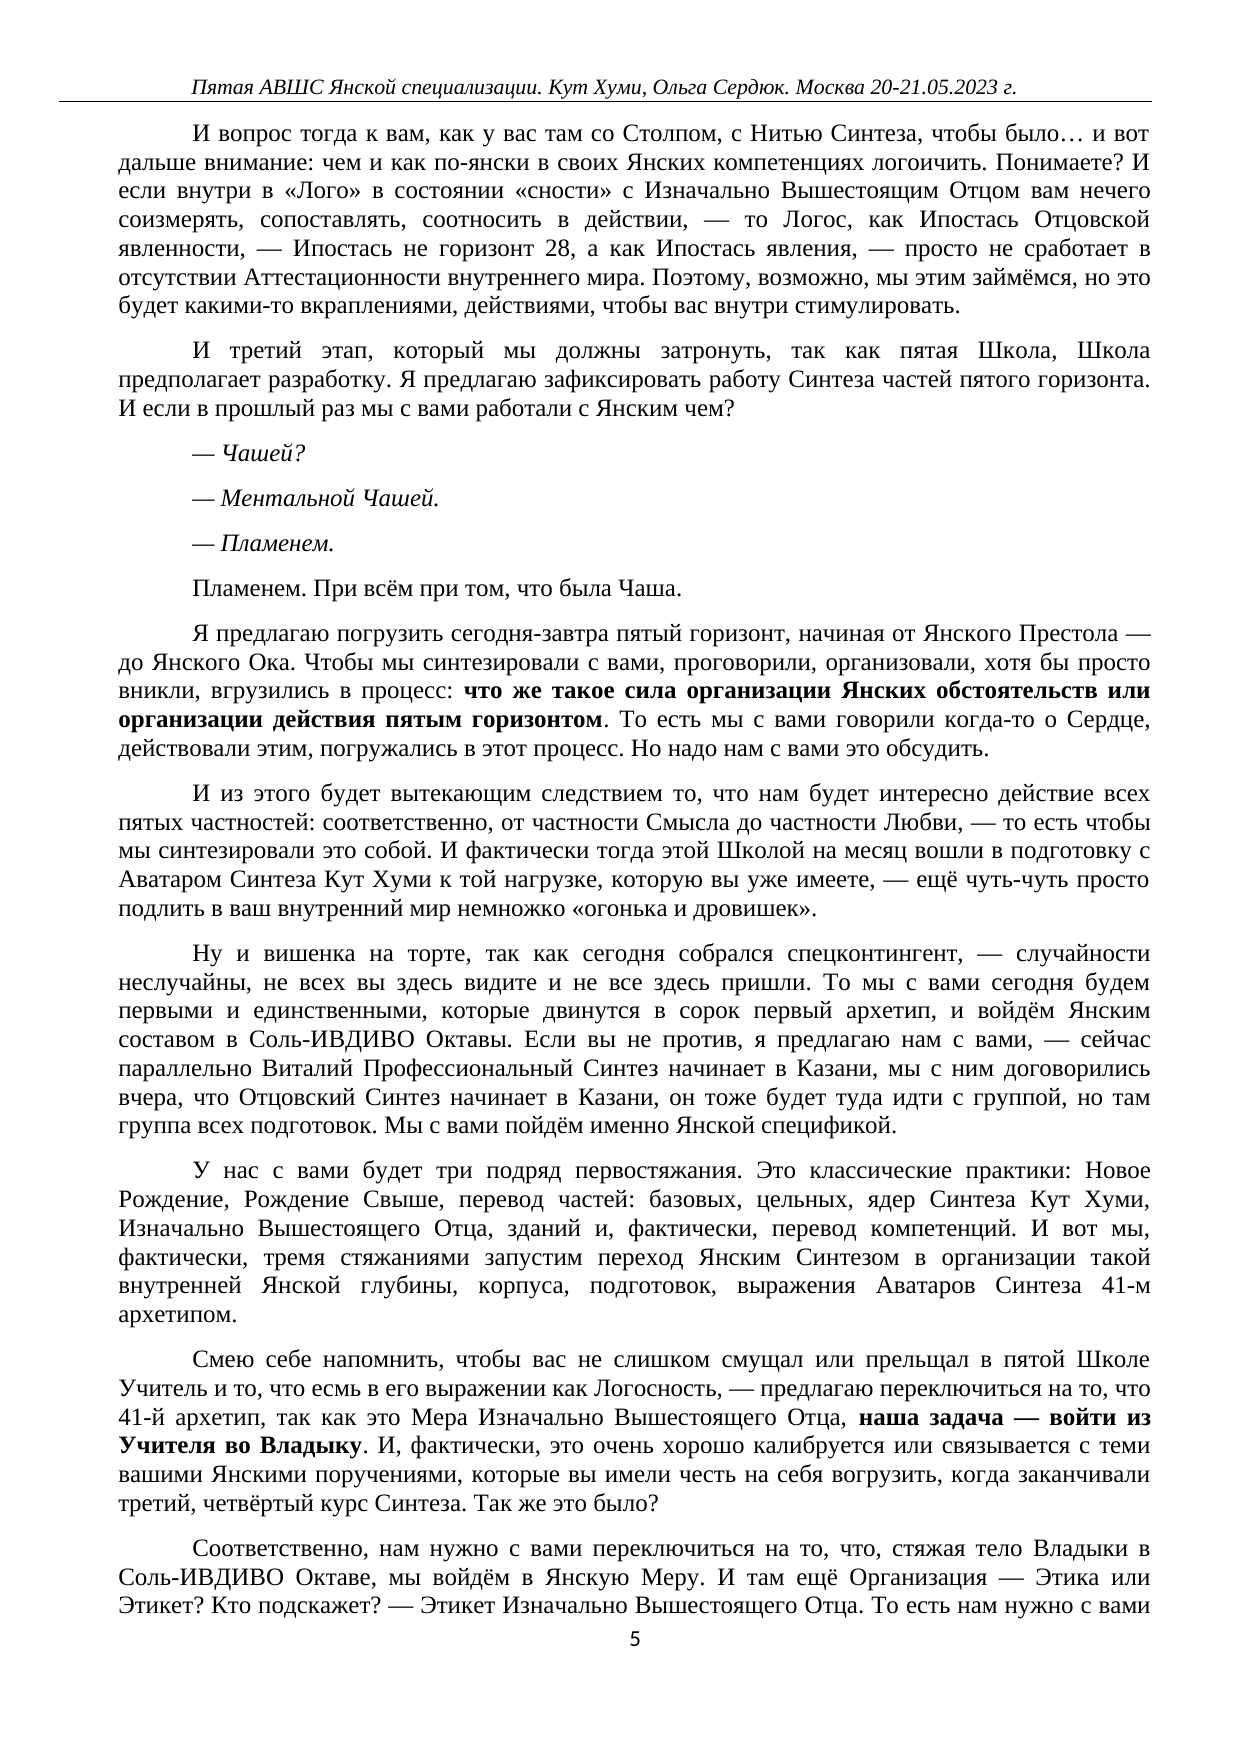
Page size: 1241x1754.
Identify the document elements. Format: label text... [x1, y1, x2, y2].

text И третий этап, который мы должны затронуть, так как пятая Школа, Школа предполагает разработку. Я предлагаю зафиксировать работу Синтеза частей пятого горизонта. И если в прошлый раз мы с вами работали с Янским чем? [118, 336, 1152, 422]
text И из этого будет вытекающим следствием то, что нам будет интересно действие всех пятых частностей: соответственно, от частности Смысла до частности Любви, — то есть чтобы мы синтезировали это собой. И фактически тогда этой Школой на месяц вошли в подготовку с Аватаром Синтеза Кут Хуми к той нагрузке, которую вы уже имеете, — ещё чуть-чуть просто подлить в ваш внутренний мир немножко «огонька и дровишек». [118, 778, 1152, 922]
text Пламенем. При всём при том, что была Чаша. [118, 573, 1152, 602]
text У нас с вами будет три подряд первостяжания. Это классические практики: Новое Рождение, Рождение Свыше, перевод частей: базовых, цельных, ядер Синтеза Кут Хуми, Изначально Вышестоящего Отца, зданий и, фактически, перевод компетенций. И вот мы, фактически, тремя стяжаниями запустим переход Янским Синтезом в организации такой внутренней Янской глубины, корпуса, подготовок, выражения Аватаров Синтеза 41-м архетипом. [118, 1156, 1152, 1328]
text — Ментальной Чашей. [118, 483, 1152, 512]
text Я предлагаю погрузить сегодня-завтра пятый горизонт, начиная от Янского Престола — до Янского Ока. Чтобы мы синтезировали с вами, проговорили, организовали, хотя бы просто вникли, вгрузились в процесс: что же такое сила организации Янских обстоятельств или организации действия пятым горизонтом. То есть мы с вами говорили когда-то о Сердце, действовали этим, погружались в этот процесс. Но надо нам с вами это обсудить. [118, 618, 1152, 762]
text — Чашей? [118, 438, 1152, 467]
text Ну и вишенка на торте, так как сегодня собрался спецконтингент, — случайности неслучайны, не всех вы здесь видите и не все здесь пришли. То мы с вами сегодня будем первыми и единственными, которые двинутся в сорок первый архетип, и войдём Янским составом в Соль-ИВДИВО Октавы. Если вы не против, я предлагаю нам с вами, — сейчас параллельно Виталий Профессиональный Синтез начинает в Казани, мы с ним договорились вчера, что Отцовский Синтез начинает в Казани, он тоже будет туда идти с группой, но там группа всех подготовок. Мы с вами пойдём именно Янской спецификой. [118, 938, 1152, 1139]
text Смею себе напомнить, чтобы вас не слишком смущал или прельщал в пятой Школе Учитель и то, что есмь в его выражении как Логосность, — предлагаю переключиться на то, что 41-й архетип, так как это Мера Изначально Вышестоящего Отца, наша задача — войти из Учителя во Владыку. И, фактически, это очень хорошо калибруется или связывается с теми вашими Янскими поручениями, которые вы имели честь на себя вогрузить, когда заканчивали третий, четвёртый курс Синтеза. Так же это было? [118, 1344, 1152, 1517]
text И вопрос тогда к вам, как у вас там со Столпом, с Нитью Синтеза, чтобы было… и вот дальше внимание: чем и как по-янски в своих Янских компетенциях логоичить. Понимаете? И если внутри в «Лого» в состоянии «сности» с Изначально Вышестоящим Отцом вам нечего соизмерять, сопоставлять, соотносить в действии, — то Логос, как Ипостась Отцовской явленности, — Ипостась не горизонт 28, а как Ипостась явления, — просто не сработает в отсутствии Аттестационности внутреннего мира. Поэтому, возможно, мы этим займёмся, но это будет какими-то вкраплениями, действиями, чтобы вас внутри стимулировать. [118, 118, 1152, 319]
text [118, 1533, 1152, 1619]
text — Пламенем. [118, 528, 1152, 557]
